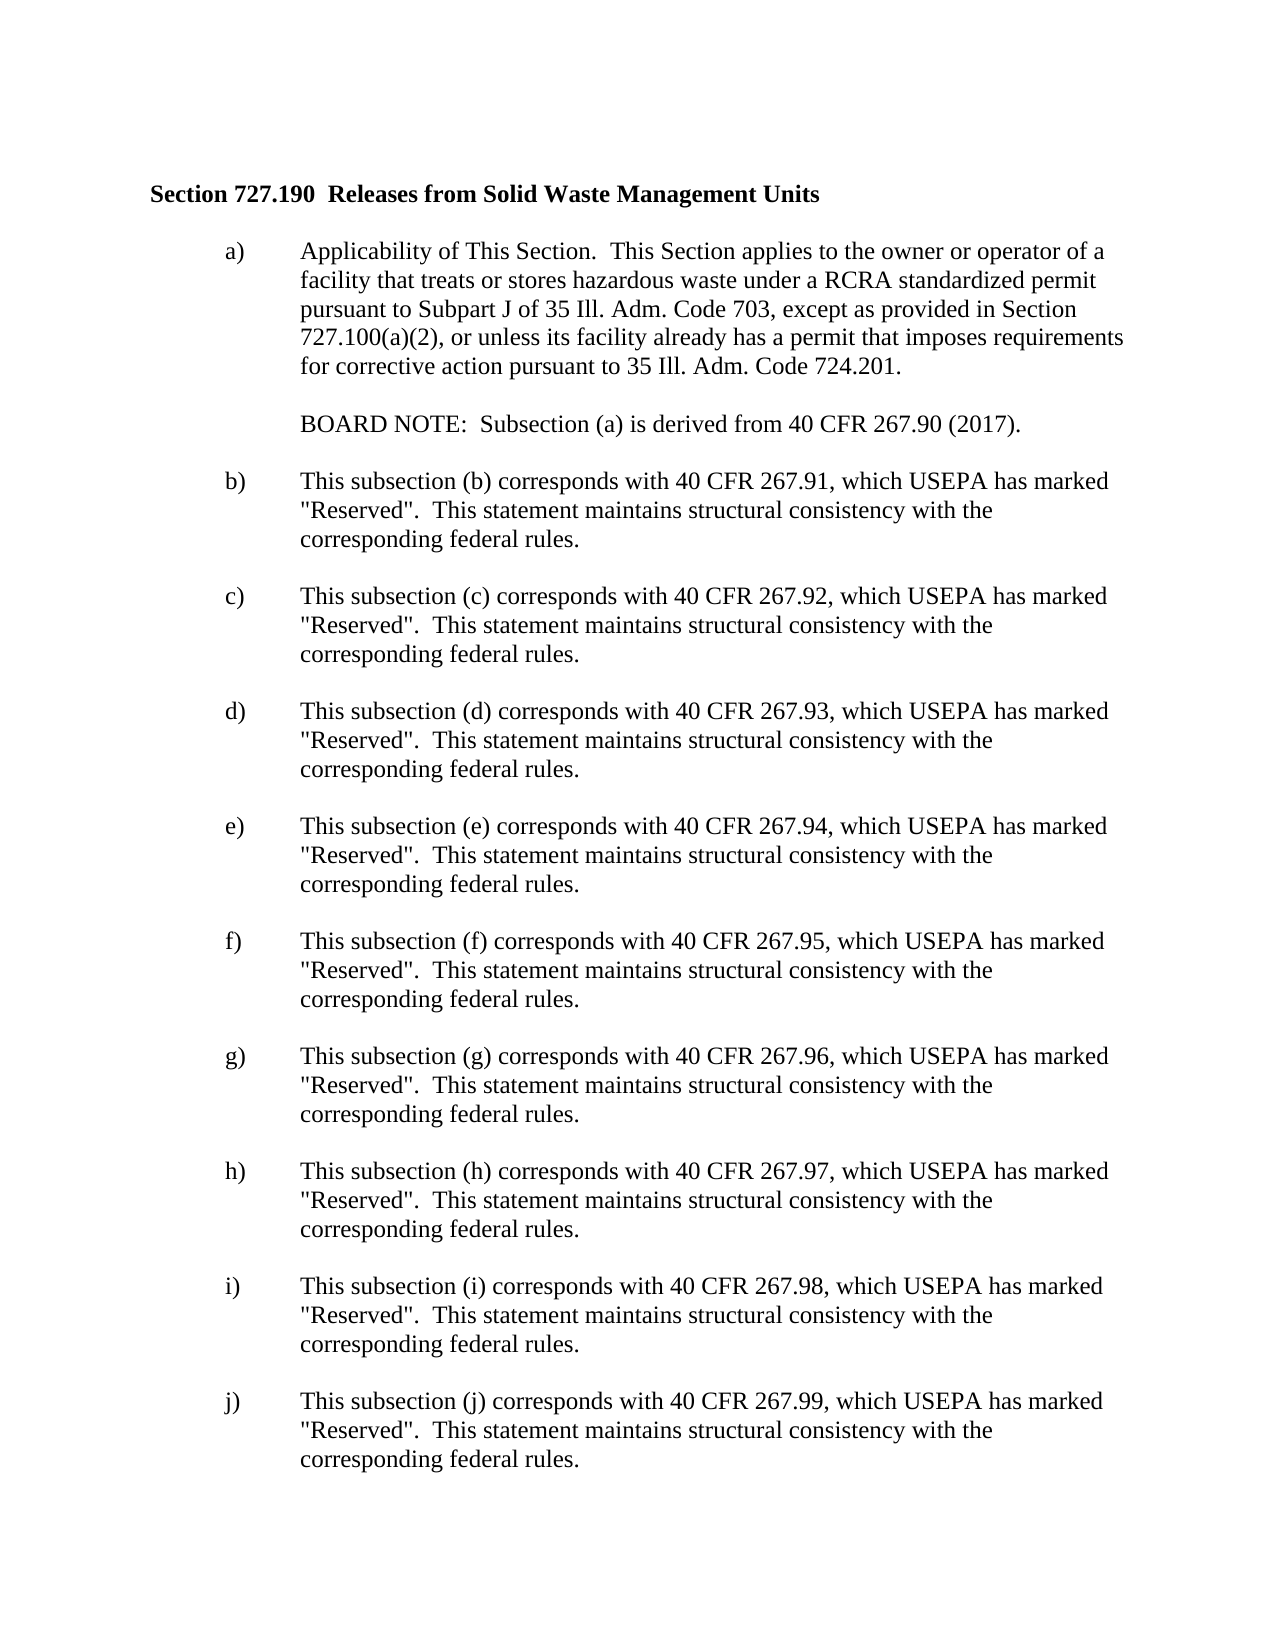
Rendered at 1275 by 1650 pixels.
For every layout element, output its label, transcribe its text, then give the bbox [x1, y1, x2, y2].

text i) This subsection (i) corresponds with 40 CFR 267.98, which USEPA has marked "Reserved". This statement maintains structural consistency with the corresponding federal rules. [225, 1271, 1125, 1357]
text d) This subsection (d) corresponds with 40 CFR 267.93, which USEPA has marked "Reserved". This statement maintains structural consistency with the corresponding federal rules. [225, 696, 1125, 782]
text f) This subsection (f) corresponds with 40 CFR 267.95, which USEPA has marked "Reserved". This statement maintains structural consistency with the corresponding federal rules. [225, 926, 1125, 1012]
text a) Applicability of This Section. This Section applies to the owner or operator of a facility that treats or stores hazardous waste under a RCRA standardized permit pursuant to Subpart J of 35 Ill. Adm. Code 703, except as provided in Section 727.100(a)(2), or unless its facility already has a permit that imposes requirements for corrective action pursuant to 35 Ill. Adm. Code 724.201. [225, 236, 1125, 380]
text g) This subsection (g) corresponds with 40 CFR 267.96, which USEPA has marked "Reserved". This statement maintains structural consistency with the corresponding federal rules. [225, 1041, 1125, 1127]
text BOARD NOTE: Subsection (a) is derived from 40 CFR 267.90 (2017). [300, 409, 1125, 437]
text Section 727.190 Releases from Solid Waste Management Units [150, 179, 1125, 207]
text b) This subsection (b) corresponds with 40 CFR 267.91, which USEPA has marked "Reserved". This statement maintains structural consistency with the corresponding federal rules. [225, 466, 1125, 552]
text j) This subsection (j) corresponds with 40 CFR 267.99, which USEPA has marked "Reserved". This statement maintains structural consistency with the corresponding federal rules. [225, 1386, 1125, 1472]
text e) This subsection (e) corresponds with 40 CFR 267.94, which USEPA has marked "Reserved". This statement maintains structural consistency with the corresponding federal rules. [225, 811, 1125, 897]
text c) This subsection (c) corresponds with 40 CFR 267.92, which USEPA has marked "Reserved". This statement maintains structural consistency with the corresponding federal rules. [225, 581, 1125, 667]
text h) This subsection (h) corresponds with 40 CFR 267.97, which USEPA has marked "Reserved". This statement maintains structural consistency with the corresponding federal rules. [225, 1156, 1125, 1242]
